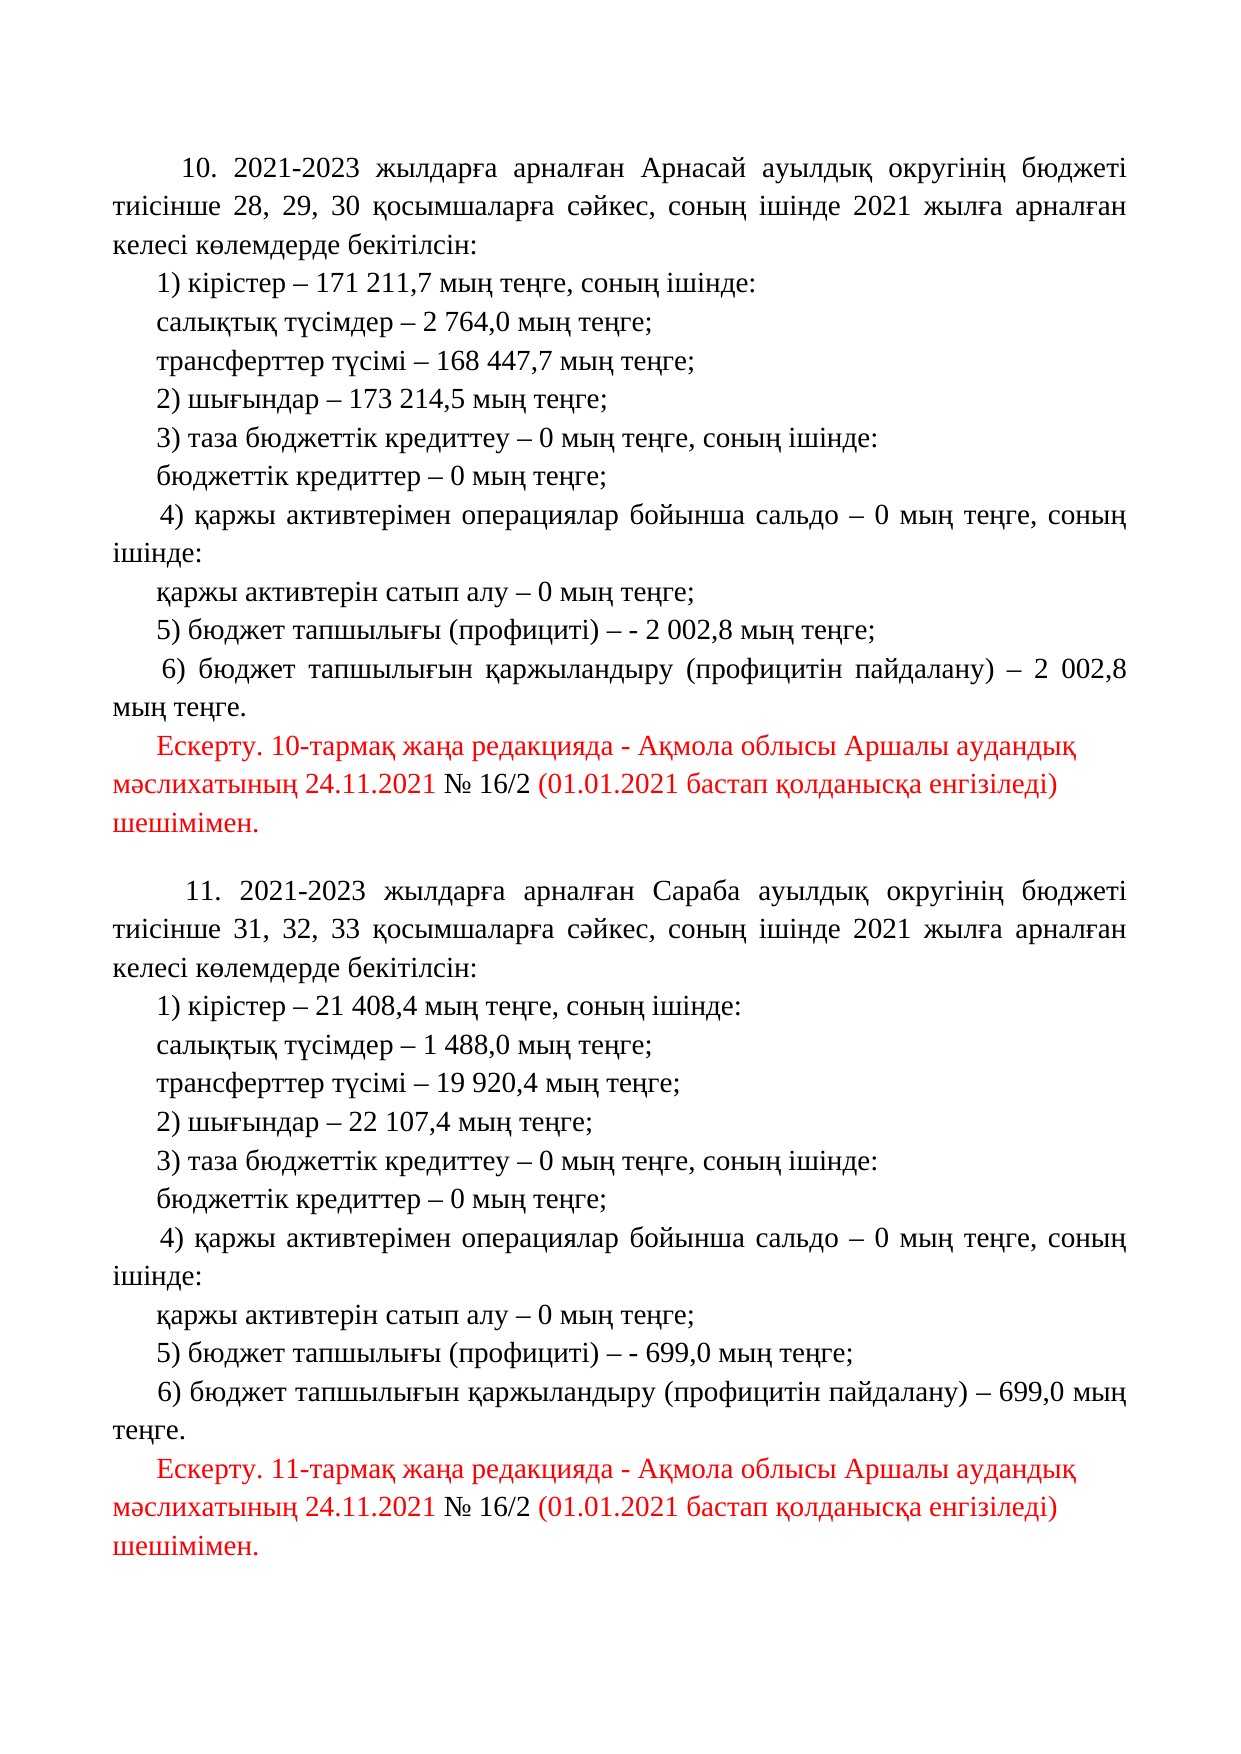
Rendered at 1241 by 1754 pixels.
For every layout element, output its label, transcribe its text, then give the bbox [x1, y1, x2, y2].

text салықтық түсімдер – 2 764,0 мың теңге; [112, 304, 1128, 338]
text 6) бюджет тапшылығын қаржыландыру (профицитін пайдалану) – 2 002,8 мың теңге. [112, 651, 1128, 723]
text трансферттер түсімі – 19 920,4 мың теңге; [112, 1066, 1128, 1099]
text 3) таза бюджеттік кредиттеу – 0 мың теңге, соның ішінде: [112, 1143, 1128, 1176]
text 10. 2021-2023 жылдарға арналған Арнасай ауылдық округінің бюджеті тиісінше 28, 29, 30 қосымшаларға сәйкес, соның ішінде 2021 жылға арналған келесі көлемдерде бекітілсін: [112, 150, 1128, 261]
text 11. 2021-2023 жылдарға арналған Сараба ауылдық округінің бюджеті тиісінше 31, 32, 33 қосымшаларға сәйкес, соның ішінде 2021 жылға арналған келесі көлемдерде бекітілсін: [112, 873, 1128, 983]
text 5) бюджет тапшылығы (профициті) – - 699,0 мың теңге; [112, 1335, 1128, 1369]
text 2) шығындар – 22 107,4 мың теңге; [112, 1104, 1128, 1138]
text 6) бюджет тапшылығын қаржыландыру (профицитін пайдалану) – 699,0 мың теңге. [112, 1374, 1128, 1446]
text Ескерту. 10-тармақ жаңа редакцияда - Ақмола облысы Аршалы аудандық мәслихатының 24.11.2021 № 16/2 (01.01.2021 бастап қолданысқа енгізіледі) шешімімен. [112, 728, 1128, 869]
text 5) бюджет тапшылығы (профициті) – - 2 002,8 мың теңге; [112, 612, 1128, 646]
text Ескерту. 11-тармақ жаңа редакцияда - Ақмола облысы Аршалы аудандық мәслихатының 24.11.2021 № 16/2 (01.01.2021 бастап қолданысқа енгізіледі) шешімімен. [112, 1451, 1128, 1592]
text бюджеттік кредиттер – 0 мың теңге; [112, 1181, 1128, 1215]
text 3) таза бюджеттік кредиттеу – 0 мың теңге, соның ішінде: [112, 420, 1128, 453]
text 1) кірістер – 21 408,4 мың теңге, соның ішінде: [112, 988, 1128, 1022]
text трансферттер түсімі – 168 447,7 мың теңге; [112, 343, 1128, 376]
text 4) қаржы активтерімен операциялар бойынша сальдо – 0 мың теңге, соның ішінде: [112, 497, 1128, 569]
text 2) шығындар – 173 214,5 мың теңге; [112, 381, 1128, 415]
text қаржы активтерін сатып алу – 0 мың теңге; [112, 1297, 1128, 1330]
text 1) кірістер – 171 211,7 мың теңге, соның ішінде: [112, 266, 1128, 299]
text салықтық түсімдер – 1 488,0 мың теңге; [112, 1027, 1128, 1061]
text қаржы активтерін сатып алу – 0 мың теңге; [112, 574, 1128, 607]
text 4) қаржы активтерімен операциялар бойынша сальдо – 0 мың теңге, соның ішінде: [112, 1220, 1128, 1292]
text бюджеттік кредиттер – 0 мың теңге; [112, 458, 1128, 492]
